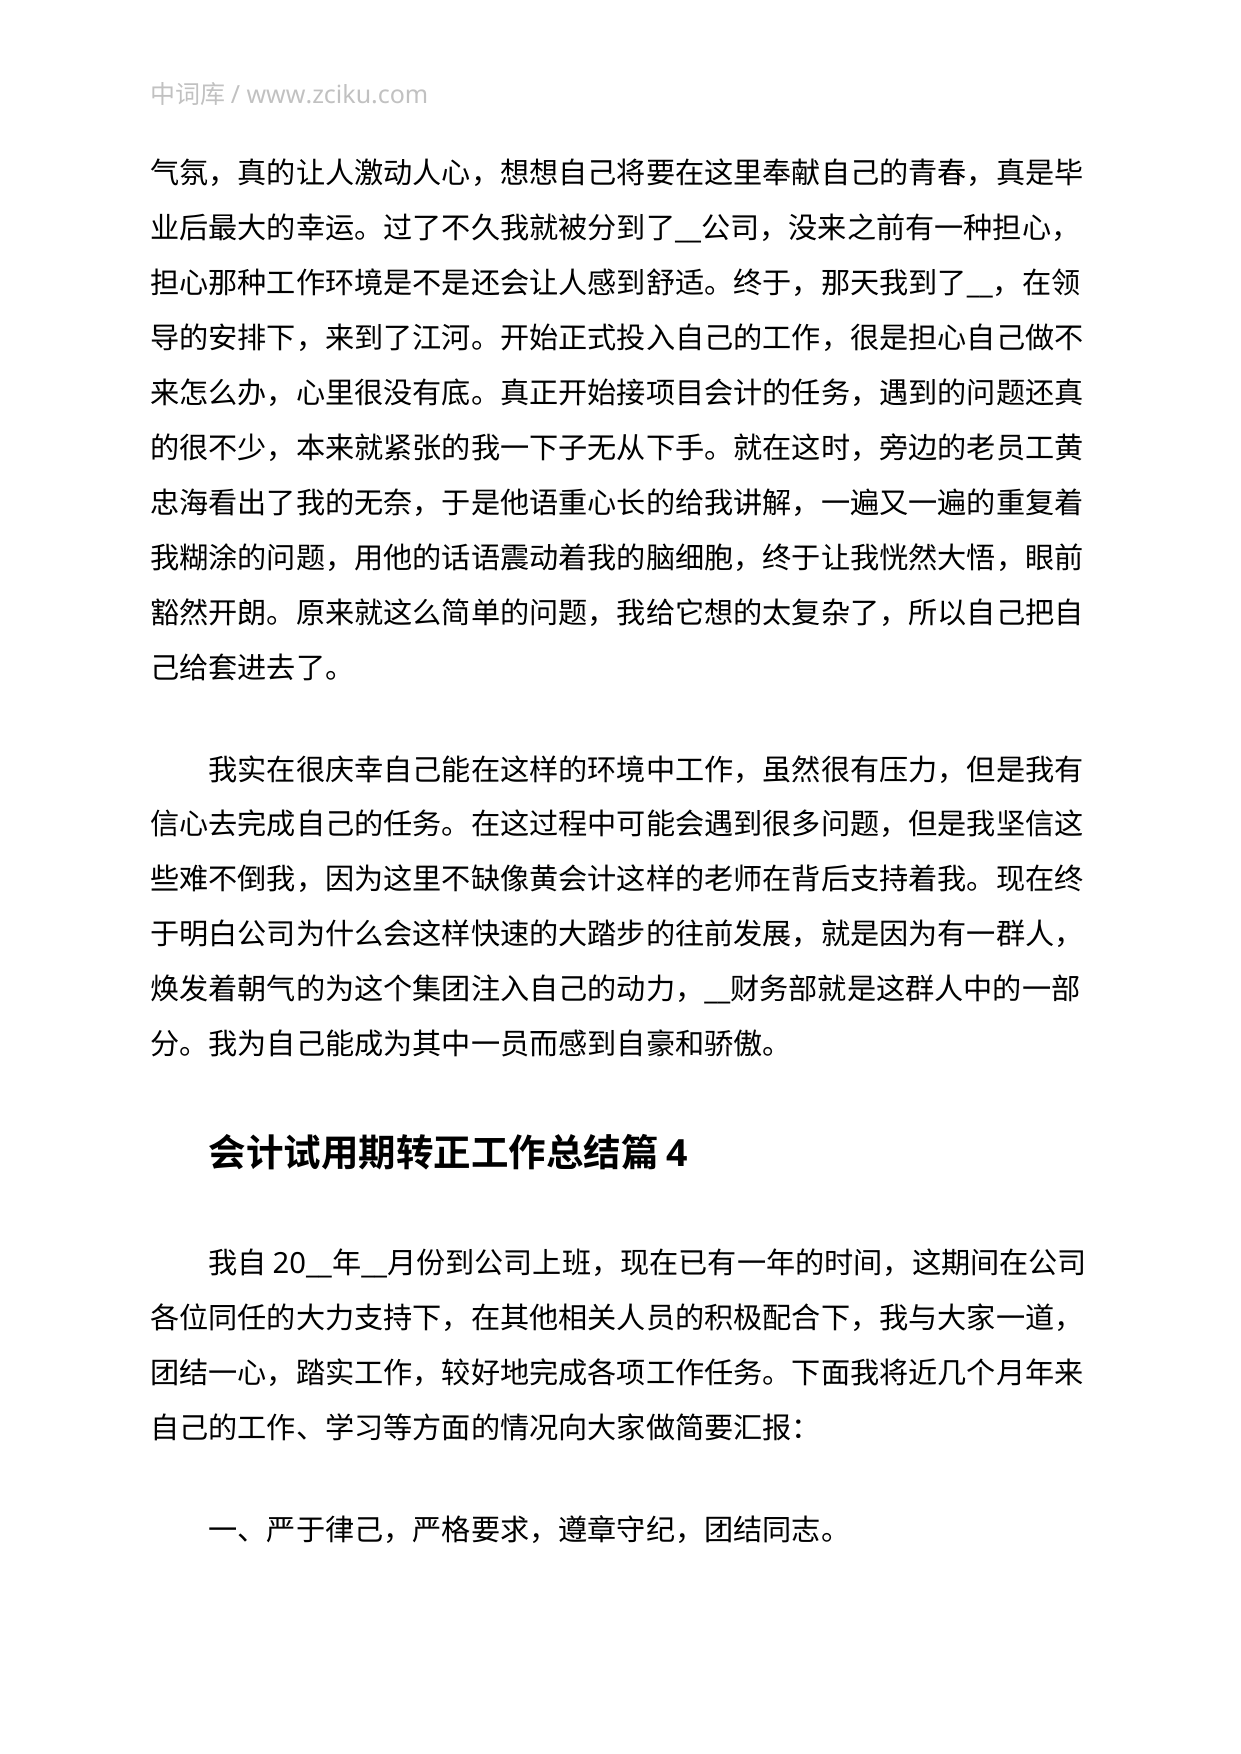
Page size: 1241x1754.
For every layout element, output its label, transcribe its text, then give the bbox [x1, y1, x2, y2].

text 我实在很庆幸自己能在这样的环境中工作，虽然很有压力，但是我有信心去完成自己的任务。在这过程中可能会遇到很多问题，但是我坚信这些难不倒我，因为这里不缺像黄会计这样的老师在背后支持着我。现在终于明白公司为什么会这样快速的大踏步的往前发展，就是因为有一群人，焕发着朝气的为这个集团注入自己的动力，__财务部就是这群人中的一部分。我为自己能成为其中一员而感到自豪和骄傲。 [150, 746, 1090, 1063]
text 一、严于律己，严格要求，遵章守纪，团结同志。 [150, 1507, 1090, 1549]
text 我自20__年__月份到公司上班，现在已有一年的时间，这期间在公司各位同任的大力支持下，在其他相关人员的积极配合下，我与大家一道，团结一心，踏实工作，较好地完成各项工作任务。下面我将近几个月年来自己的工作、学习等方面的情况向大家做简要汇报： [150, 1240, 1090, 1447]
text 会计试用期转正工作总结篇4 [150, 1122, 1090, 1177]
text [150, 150, 1090, 687]
